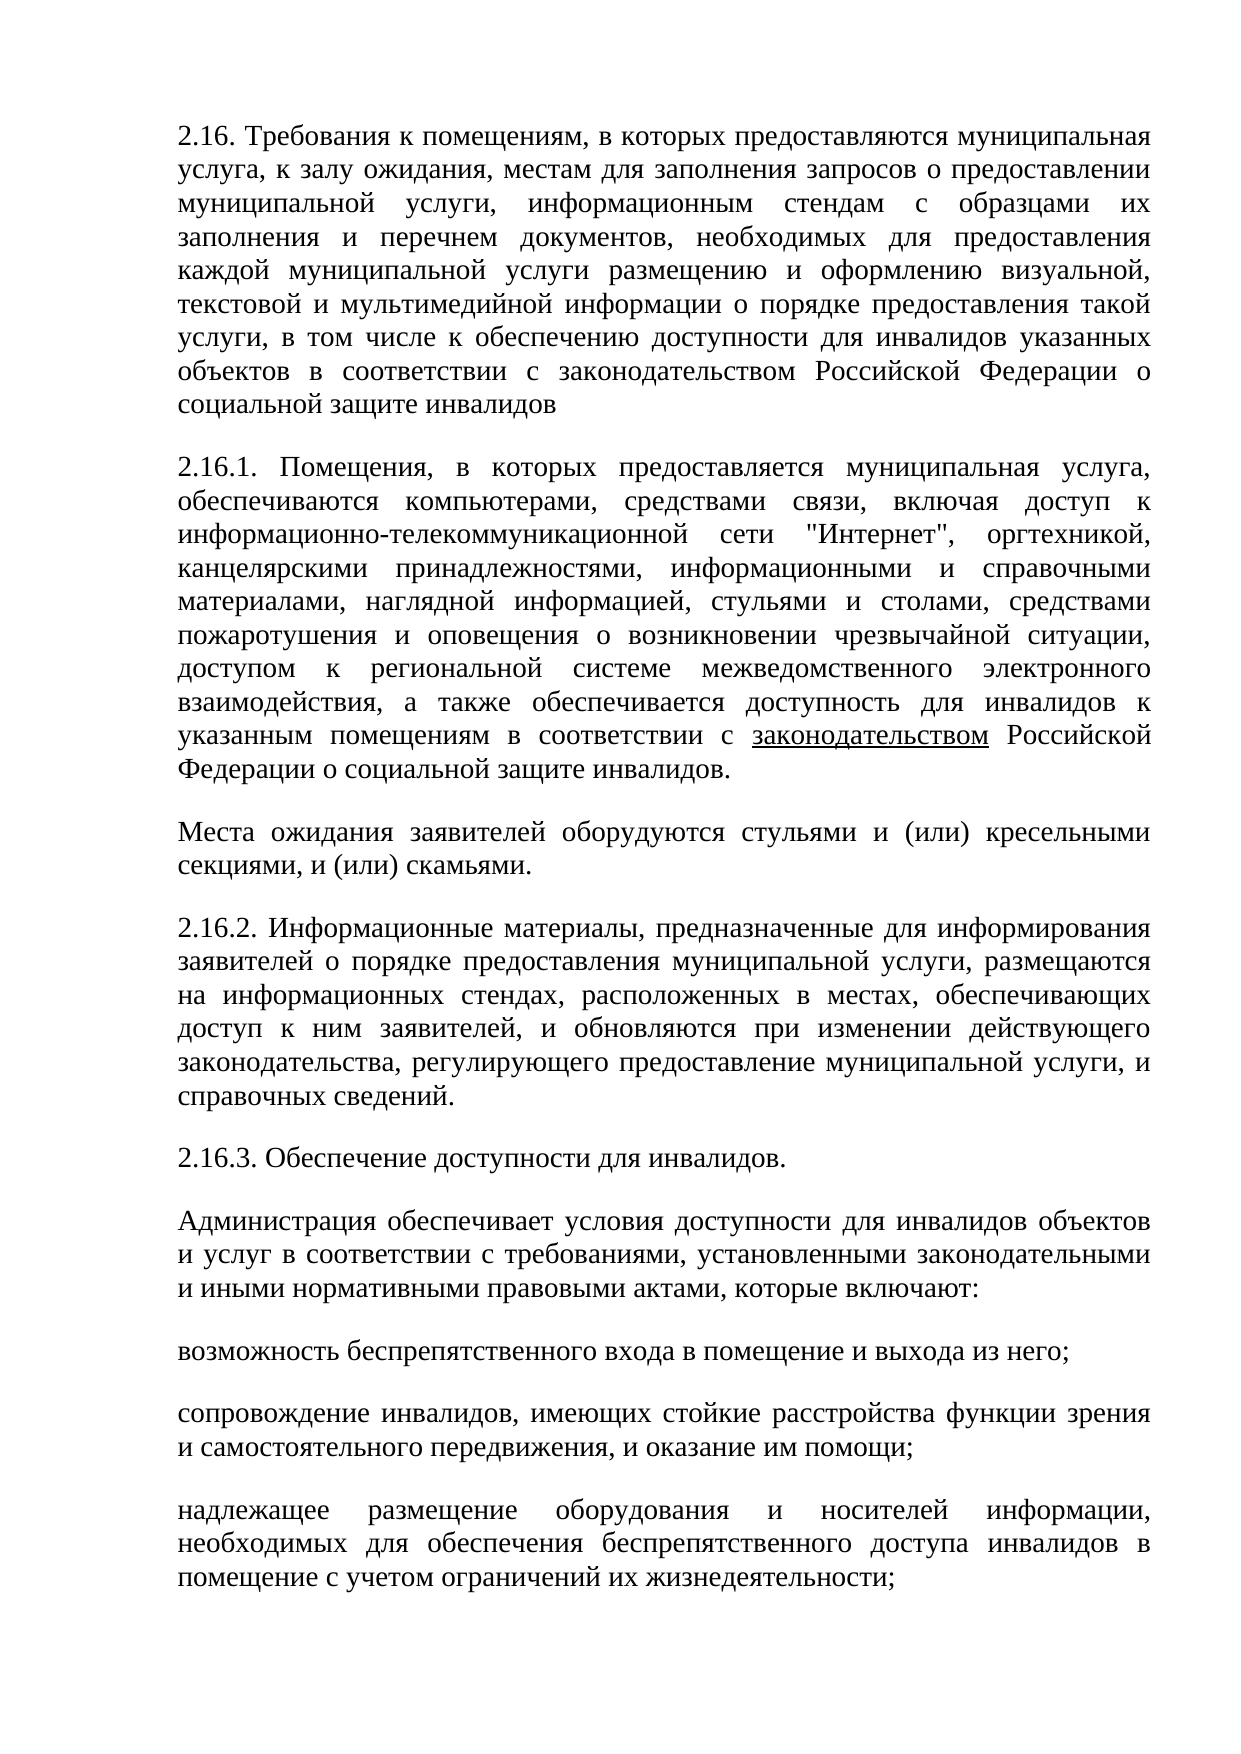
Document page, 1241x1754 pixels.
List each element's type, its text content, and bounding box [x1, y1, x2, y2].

text 2.16.2. Информационные материалы, предназначенные для информирования заявителей о порядке предоставления муниципальной услуги, размещаются на информационных стендах, расположенных в местах, обеспечивающих доступ к ним заявителей, и обновляются при изменении действующего законодательства, регулирующего предоставление муниципальной услуги, и справочных сведений. [177, 910, 1152, 1111]
text 2.16.3. Обеспечение доступности для инвалидов. [177, 1140, 1152, 1174]
text сопровождение инвалидов, имеющих стойкие расстройства функции зрения и самостоятельного передвижения, и оказание им помощи; [177, 1396, 1152, 1463]
text 2.16.1. Помещения, в которых предоставляется муниципальная услуга, обеспечиваются компьютерами, средствами связи, включая доступ к информационно-телекоммуникационной сети "Интернет", оргтехникой, канцелярскими принадлежностями, информационными и справочными материалами, наглядной информацией, стульями и столами, средствами пожаротушения и оповещения о возникновении чрезвычайной ситуации, доступом к региональной системе межведомственного электронного взаимодействия, а также обеспечивается доступность для инвалидов к указанным помещениям в соответствии с законодательством Российской Федерации о социальной защите инвалидов. [177, 449, 1152, 784]
text возможность беспрепятственного входа в помещение и выхода из него; [177, 1333, 1152, 1366]
text Места ожидания заявителей оборудуются стульями и (или) кресельными секциями, и (или) скамьями. [177, 814, 1152, 881]
text Администрация обеспечивает условия доступности для инвалидов объектов и услуг в соответствии с требованиями, установленными законодательными и иными нормативными правовыми актами, которые включают: [177, 1203, 1152, 1304]
text 2.16. Требования к помещениям, в которых предоставляются муниципальная услуга, к залу ожидания, местам для заполнения запросов о предоставлении муниципальной услуги, информационным стендам с образцами их заполнения и перечнем документов, необходимых для предоставления каждой муниципальной услуги размещению и оформлению визуальной, текстовой и мультимедийной информации о порядке предоставления такой услуги, в том числе к обеспечению доступности для инвалидов указанных объектов в соответствии с законодательством Российской Федерации о социальной защите инвалидов [177, 118, 1152, 420]
text надлежащее размещение оборудования и носителей информации, необходимых для обеспечения беспрепятственного доступа инвалидов в помещение с учетом ограничений их жизнедеятельности; [177, 1492, 1152, 1592]
